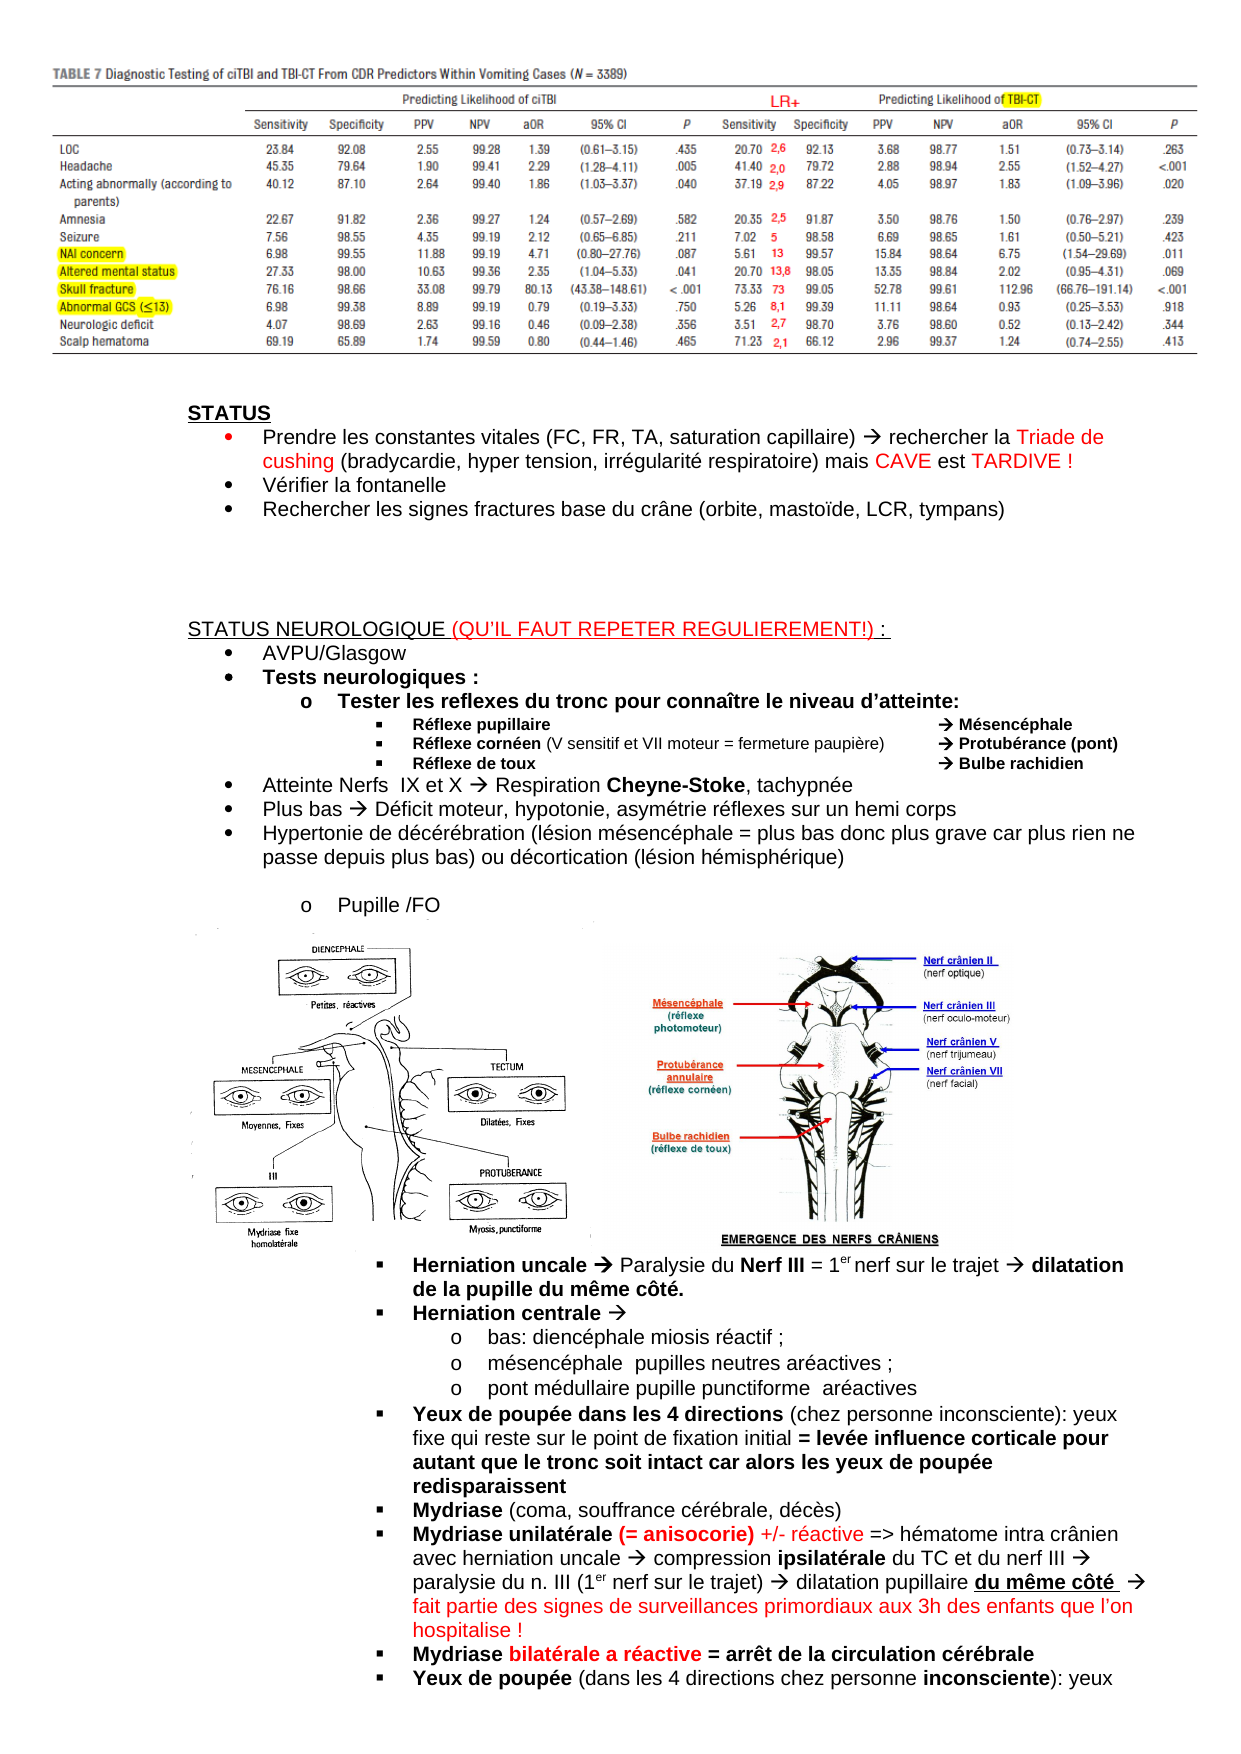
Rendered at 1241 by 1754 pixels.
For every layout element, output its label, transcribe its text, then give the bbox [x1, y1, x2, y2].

list Vérifier la fontanelle [225, 473, 1152, 497]
list Mydriase (coma, souffrance cérébrale, décès) [375, 1498, 1152, 1522]
list Réflexe pupillaire Mésencéphale [375, 715, 1152, 734]
list bas: diencéphale miosis réactif ; [450, 1324, 1152, 1350]
list pont médullaire pupille punctiforme aréactives [450, 1376, 1152, 1402]
list Yeux de poupée dans les 4 directions (chez personne inconsciente): yeux fixe qui reste sur le point de fixation initial = levée influence corticale pour autant que le tronc soit intact car alors les yeux de poupée redisparaissent [375, 1402, 1152, 1498]
list Mydriase unilatérale (= anisocorie) +/- réactive => hématome intra crânien avec herniation uncale compression ipsilatérale du TC et du nerf III paralysie du n. III (1er nerf sur le trajet) dilatation pupillaire du même côté fait partie des signes de surveillances primordiaux aux 3h des enfants que l’on hospitalise ! [375, 1522, 1152, 1642]
text STATUS NEUROLOGIQUE (QU’IL FAUT REPETER REGULIEREMENT!) : [187, 617, 1152, 641]
list Tester les reflexes du tronc pour connaître le niveau d’atteinte: [300, 689, 1152, 715]
text STATUS [187, 401, 1152, 425]
list mésencéphale pupilles neutres aréactives ; [450, 1350, 1152, 1376]
list Réflexe de toux Bulbe rachidien [375, 753, 1152, 773]
list Réflexe cornéen (V sensitif et VII moteur = fermeture paupière) Protubérance (pont) [375, 734, 1152, 753]
list Herniation uncale Paralysie du Nerf III = 1er nerf sur le trajet dilatation de la pupille du même côté. [375, 1252, 1152, 1301]
list Herniation centrale [375, 1301, 1152, 1324]
list Pupille /FO [300, 893, 1152, 919]
picture [187, 918, 595, 1253]
list Mydriase bilatérale a réactive = arrêt de la circulation cérébrale [375, 1642, 1152, 1666]
list Plus bas Déficit moteur, hypotonie, asymétrie réflexes sur un hemi corps [225, 797, 1152, 821]
list Prendre les constantes vitales (FC, FR, TA, saturation capillaire) rechercher la Triade de cushing (bradycardie, hyper tension, irrégularité respiratoire) mais CAVE est TARDIVE ! [225, 425, 1152, 473]
picture [39, 59, 1216, 377]
picture [601, 943, 1014, 1253]
list AVPU/Glasgow [225, 641, 1152, 665]
list Tests neurologiques : [225, 665, 1152, 689]
list Atteinte Nerfs IX et X Respiration Cheyne-Stoke, tachypnée [225, 773, 1152, 797]
list Hypertonie de décérébration (lésion mésencéphale = plus bas donc plus grave car plus rien ne passe depuis plus bas) ou décortication (lésion hémisphérique) [225, 821, 1152, 869]
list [375, 1666, 1152, 1690]
list Rechercher les signes fractures base du crâne (orbite, mastoïde, LCR, tympans) [225, 497, 1152, 521]
